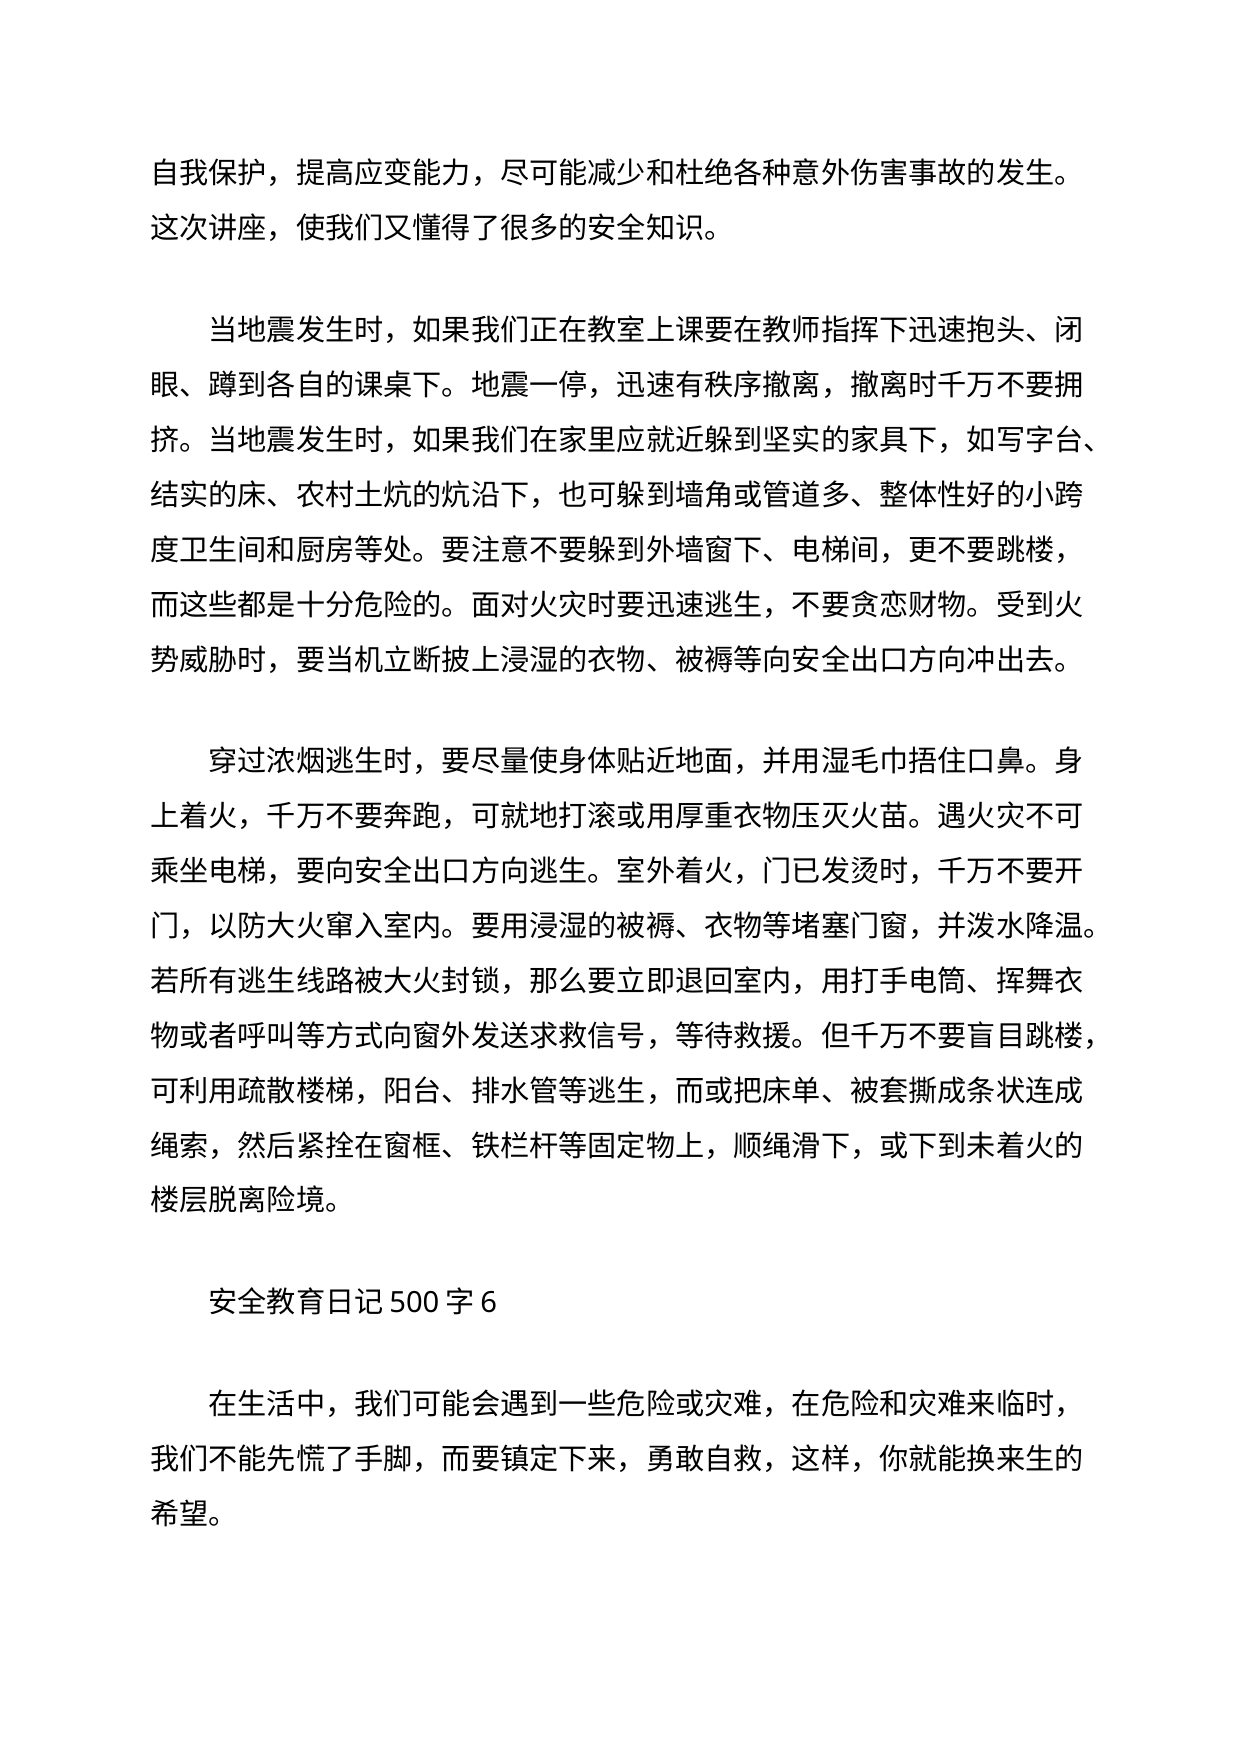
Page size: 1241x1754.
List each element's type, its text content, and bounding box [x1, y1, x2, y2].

text 安全教育日记500字6 [150, 1279, 1090, 1321]
text 当地震发生时，如果我们正在教室上课要在教师指挥下迅速抱头、闭眼、蹲到各自的课桌下。地震一停，迅速有秩序撤离，撤离时千万不要拥挤。当地震发生时，如果我们在家里应就近躲到坚实的家具下，如写字台、结实的床、农村土炕的炕沿下，也可躲到墙角或管道多、整体性好的小跨度卫生间和厨房等处。要注意不要躲到外墙窗下、电梯间，更不要跳楼，而这些都是十分危险的。面对火灾时要迅速逃生，不要贪恋财物。受到火势威胁时，要当机立断披上浸湿的衣物、被褥等向安全出口方向冲出去。 [150, 307, 1090, 678]
text 在生活中，我们可能会遇到一些危险或灾难，在危险和灾难来临时，我们不能先慌了手脚，而要镇定下来，勇敢自救，这样，你就能换来生的希望。 [150, 1381, 1090, 1533]
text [150, 150, 1090, 247]
text 穿过浓烟逃生时，要尽量使身体贴近地面，并用湿毛巾捂住口鼻。身上着火，千万不要奔跑，可就地打滚或用厚重衣物压灭火苗。遇火灾不可乘坐电梯，要向安全出口方向逃生。室外着火，门已发烫时，千万不要开门，以防大火窜入室内。要用浸湿的被褥、衣物等堵塞门窗，并泼水降温。若所有逃生线路被大火封锁，那么要立即退回室内，用打手电筒、挥舞衣物或者呼叫等方式向窗外发送求救信号，等待救援。但千万不要盲目跳楼，可利用疏散楼梯，阳台、排水管等逃生，而或把床单、被套撕成条状连成绳索，然后紧拴在窗框、铁栏杆等固定物上，顺绳滑下，或下到未着火的楼层脱离险境。 [150, 738, 1090, 1219]
